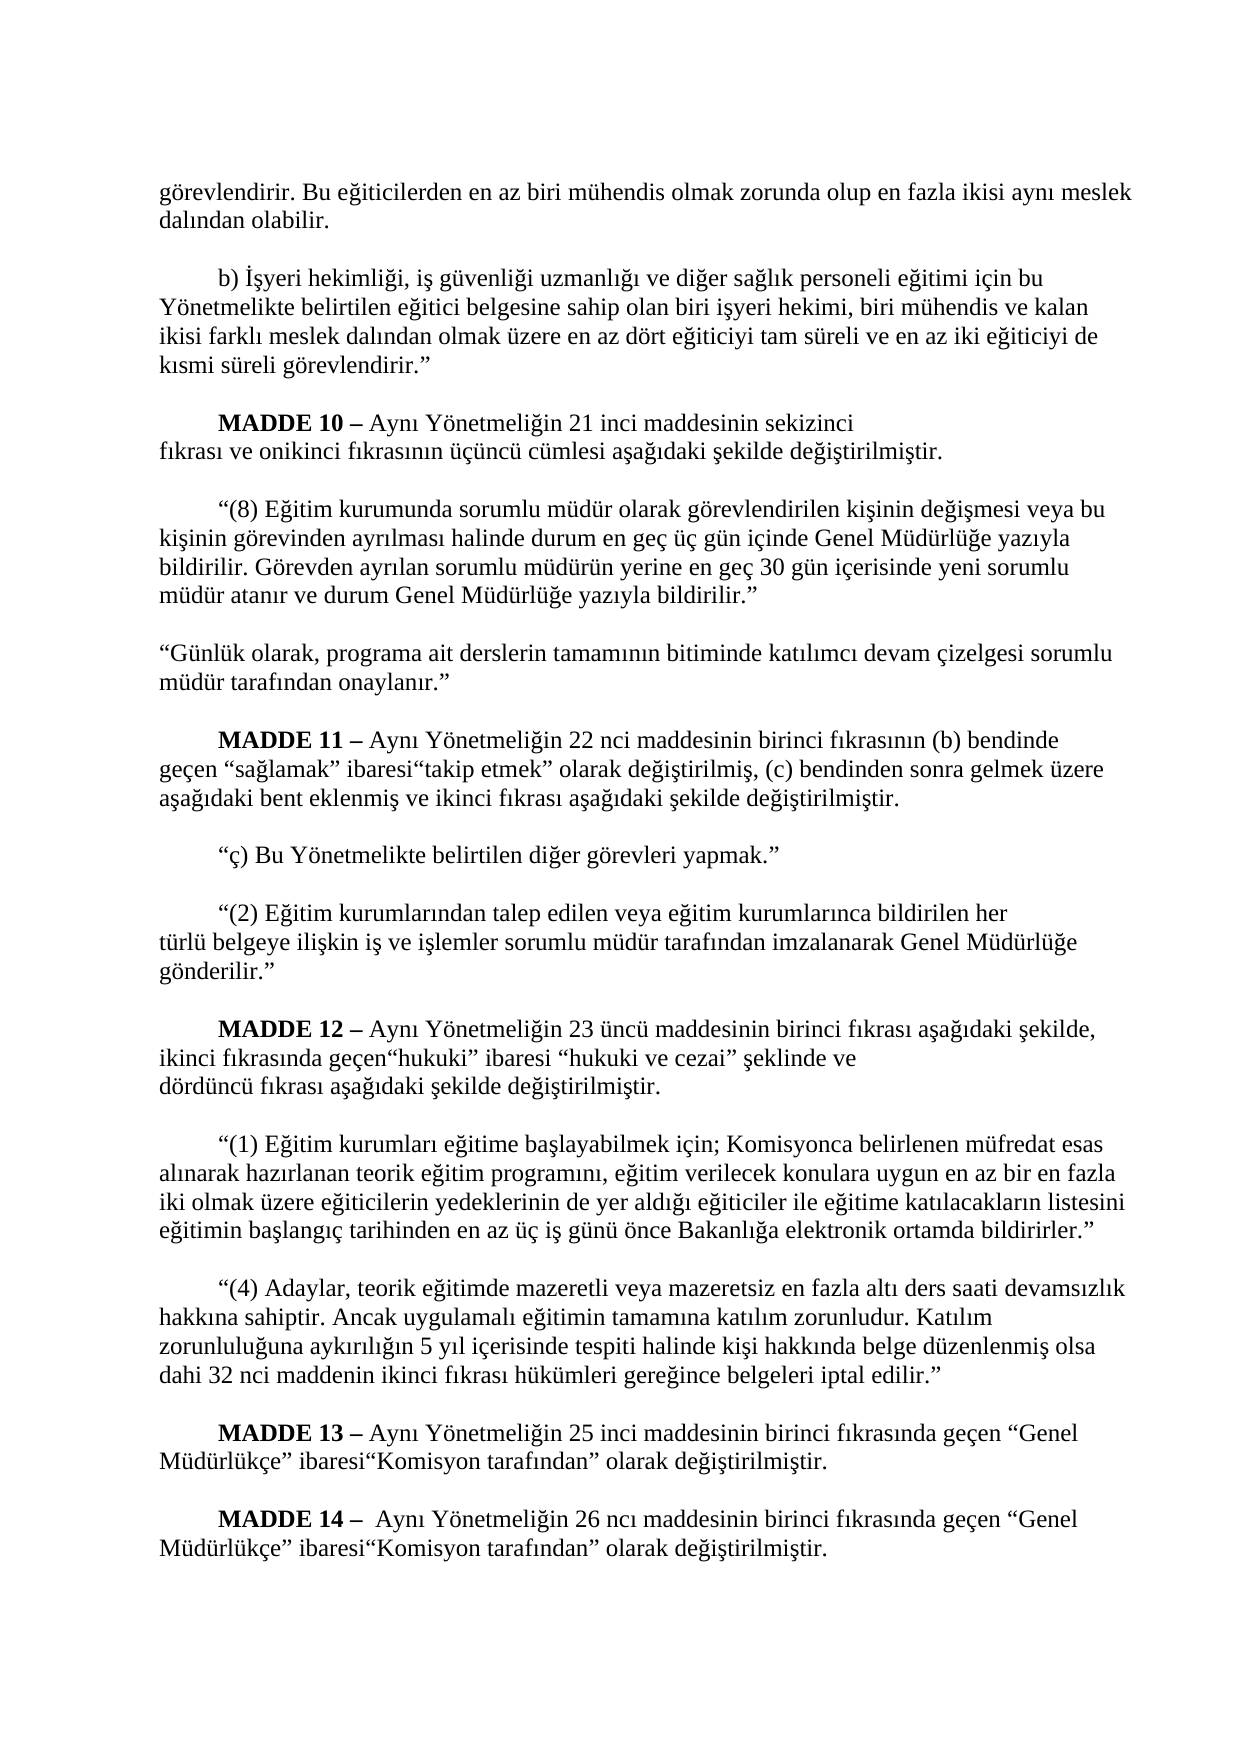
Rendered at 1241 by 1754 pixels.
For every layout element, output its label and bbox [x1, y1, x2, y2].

table_cell [148, 148, 1148, 1591]
